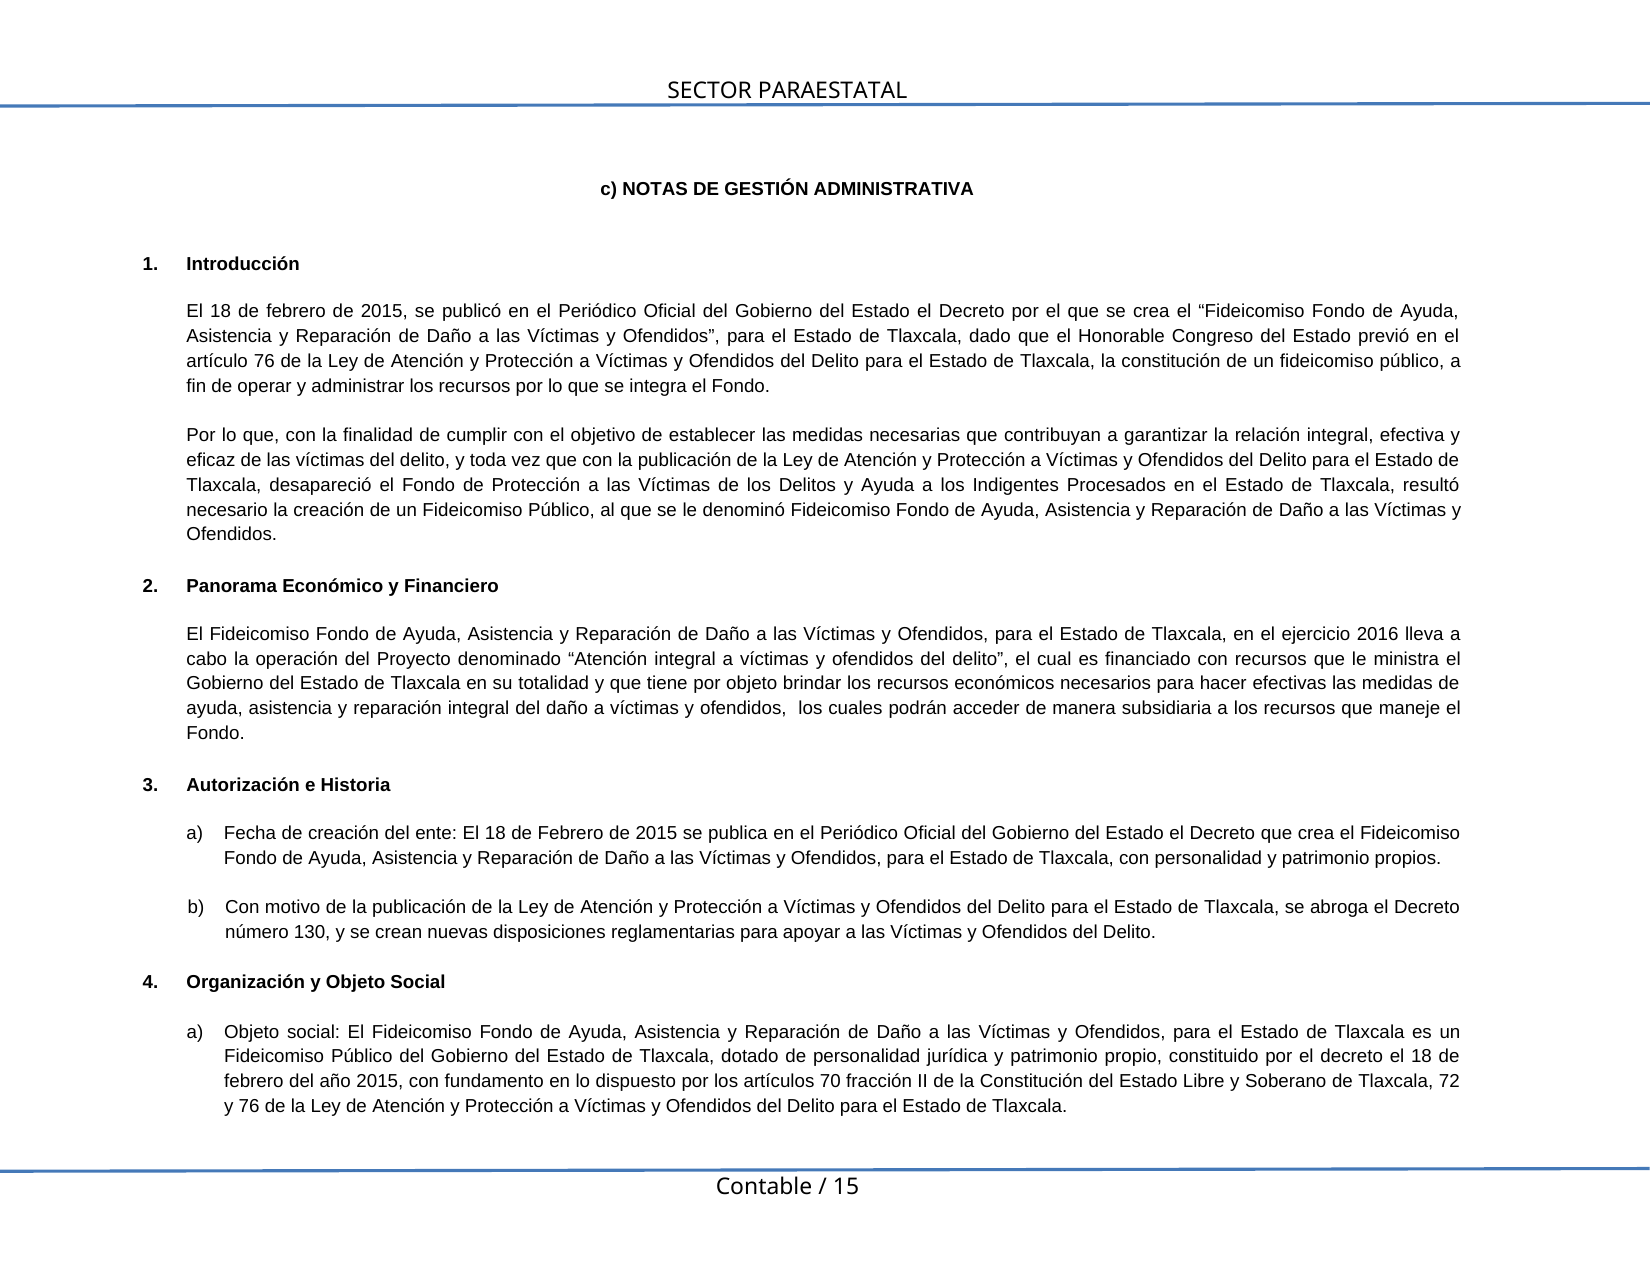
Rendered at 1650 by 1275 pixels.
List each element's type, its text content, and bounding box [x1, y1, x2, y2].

list Introducción [142, 250, 1462, 275]
text El Fideicomiso Fondo de Ayuda, Asistencia y Reparación de Daño a las Víctimas y Ofendidos, para el Estado de Tlaxcala, en el ejercicio 2016 lleva a cabo la operación del Proyecto denominado “Atención integral a víctimas y ofendidos del delito”, el cual es financiado con recursos que le ministra el Gobierno del Estado de Tlaxcala en su totalidad y que tiene por objeto brindar los recursos económicos necesarios para hacer efectivas las medidas de ayuda, asistencia y reparación integral del daño a víctimas y ofendidos, los cuales podrán acceder de manera subsidiaria a los recursos que maneje el Fondo. [186, 623, 1462, 743]
text c) NOTAS DE GESTIÓN ADMINISTRATIVA [112, 175, 1462, 200]
list Autorización e Historia [142, 772, 1462, 797]
text El 18 de febrero de 2015, se publicó en el Periódico Oficial del Gobierno del Estado el Decreto por el que se crea el “Fideicomiso Fondo de Ayuda, Asistencia y Reparación de Daño a las Víctimas y Ofendidos”, para el Estado de Tlaxcala, dado que el Honorable Congreso del Estado previó en el artículo 76 de la Ley de Atención y Protección a Víctimas y Ofendidos del Delito para el Estado de Tlaxcala, la constitución de un fideicomiso público, a fin de operar y administrar los recursos por lo que se integra el Fondo. [186, 300, 1462, 396]
list Panorama Económico y Financiero [142, 573, 1462, 598]
list Fecha de creación del ente: El 18 de Febrero de 2015 se publica en el Periódico Oficial del Gobierno del Estado el Decreto que crea el Fideicomiso Fondo de Ayuda, Asistencia y Reparación de Daño a las Víctimas y Ofendidos, para el Estado de Tlaxcala, con personalidad y patrimonio propios. [186, 822, 1462, 868]
list Objeto social: El Fideicomiso Fondo de Ayuda, Asistencia y Reparación de Daño a las Víctimas y Ofendidos, para el Estado de Tlaxcala es un Fideicomiso Público del Gobierno del Estado de Tlaxcala, dotado de personalidad jurídica y patrimonio propio, constituido por el decreto el 18 de febrero del año 2015, con fundamento en lo dispuesto por los artículos 70 fracción II de la Constitución del Estado Libre y Soberano de Tlaxcala, 72 y 76 de la Ley de Atención y Protección a Víctimas y Ofendidos del Delito para el Estado de Tlaxcala. [186, 1020, 1462, 1116]
text Por lo que, con la finalidad de cumplir con el objetivo de establecer las medidas necesarias que contribuyan a garantizar la relación integral, efectiva y eficaz de las víctimas del delito, y toda vez que con la publicación de la Ley de Atención y Protección a Víctimas y Ofendidos del Delito para el Estado de Tlaxcala, desapareció el Fondo de Protección a las Víctimas de los Delitos y Ayuda a los Indigentes Procesados en el Estado de Tlaxcala, resultó necesario la creación de un Fideicomiso Público, al que se le denominó Fideicomiso Fondo de Ayuda, Asistencia y Reparación de Daño a las Víctimas y Ofendidos. [186, 424, 1462, 545]
list Organización y Objeto Social [142, 971, 1462, 992]
text b) Con motivo de la publicación de la Ley de Atención y Protección a Víctimas y Ofendidos del Delito para el Estado de Tlaxcala, se abroga el Decreto número 130, y se crean nuevas disposiciones reglamentarias para apoyar a las Víctimas y Ofendidos del Delito. [187, 896, 1462, 943]
